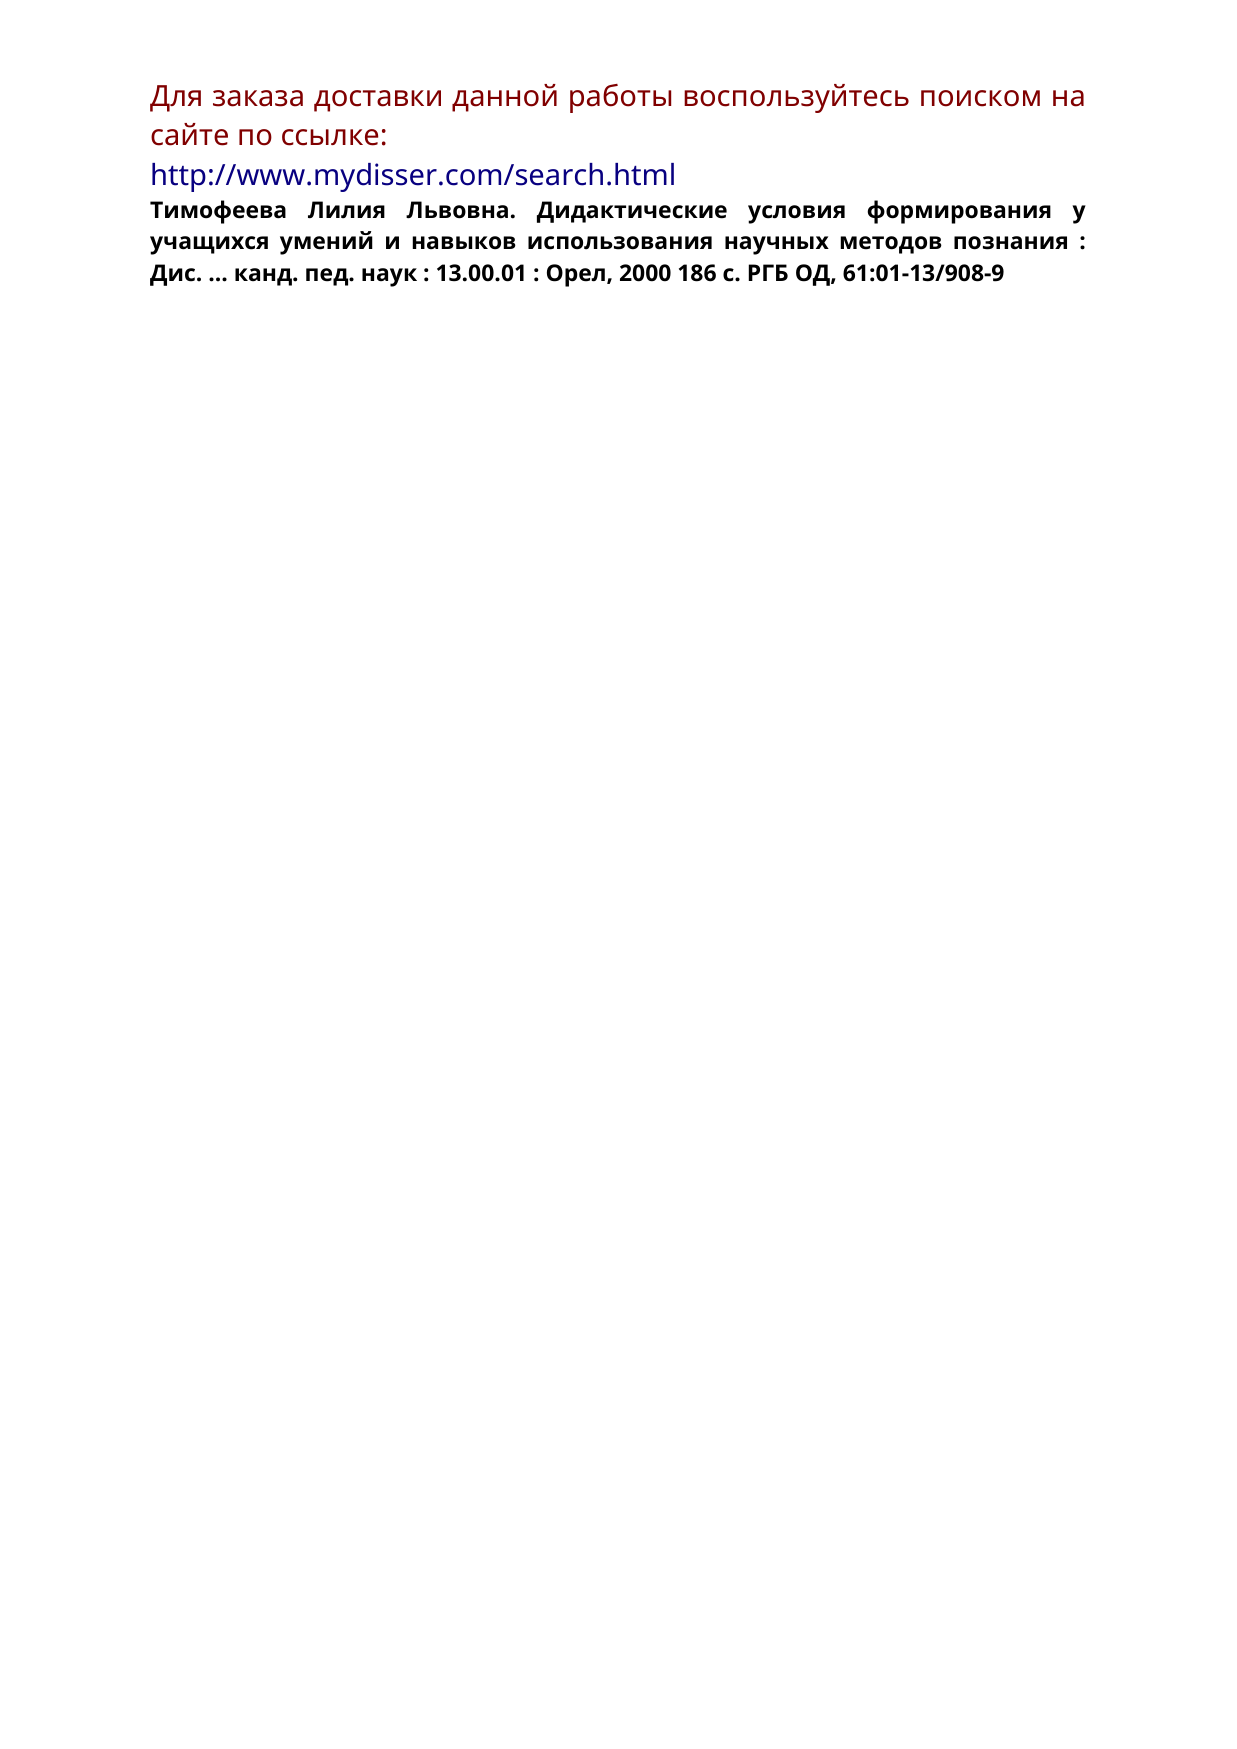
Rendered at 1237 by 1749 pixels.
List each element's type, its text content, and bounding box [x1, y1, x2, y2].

text Тимофеева Лилия Львовна. Дидактические условия формирования у учащихся умений и навыков использования научных методов познания : Дис. ... канд. пед. наук : 13.00.01 : Орел, 2000 186 c. РГБ ОД, 61:01-13/908-9 [150, 194, 1086, 288]
